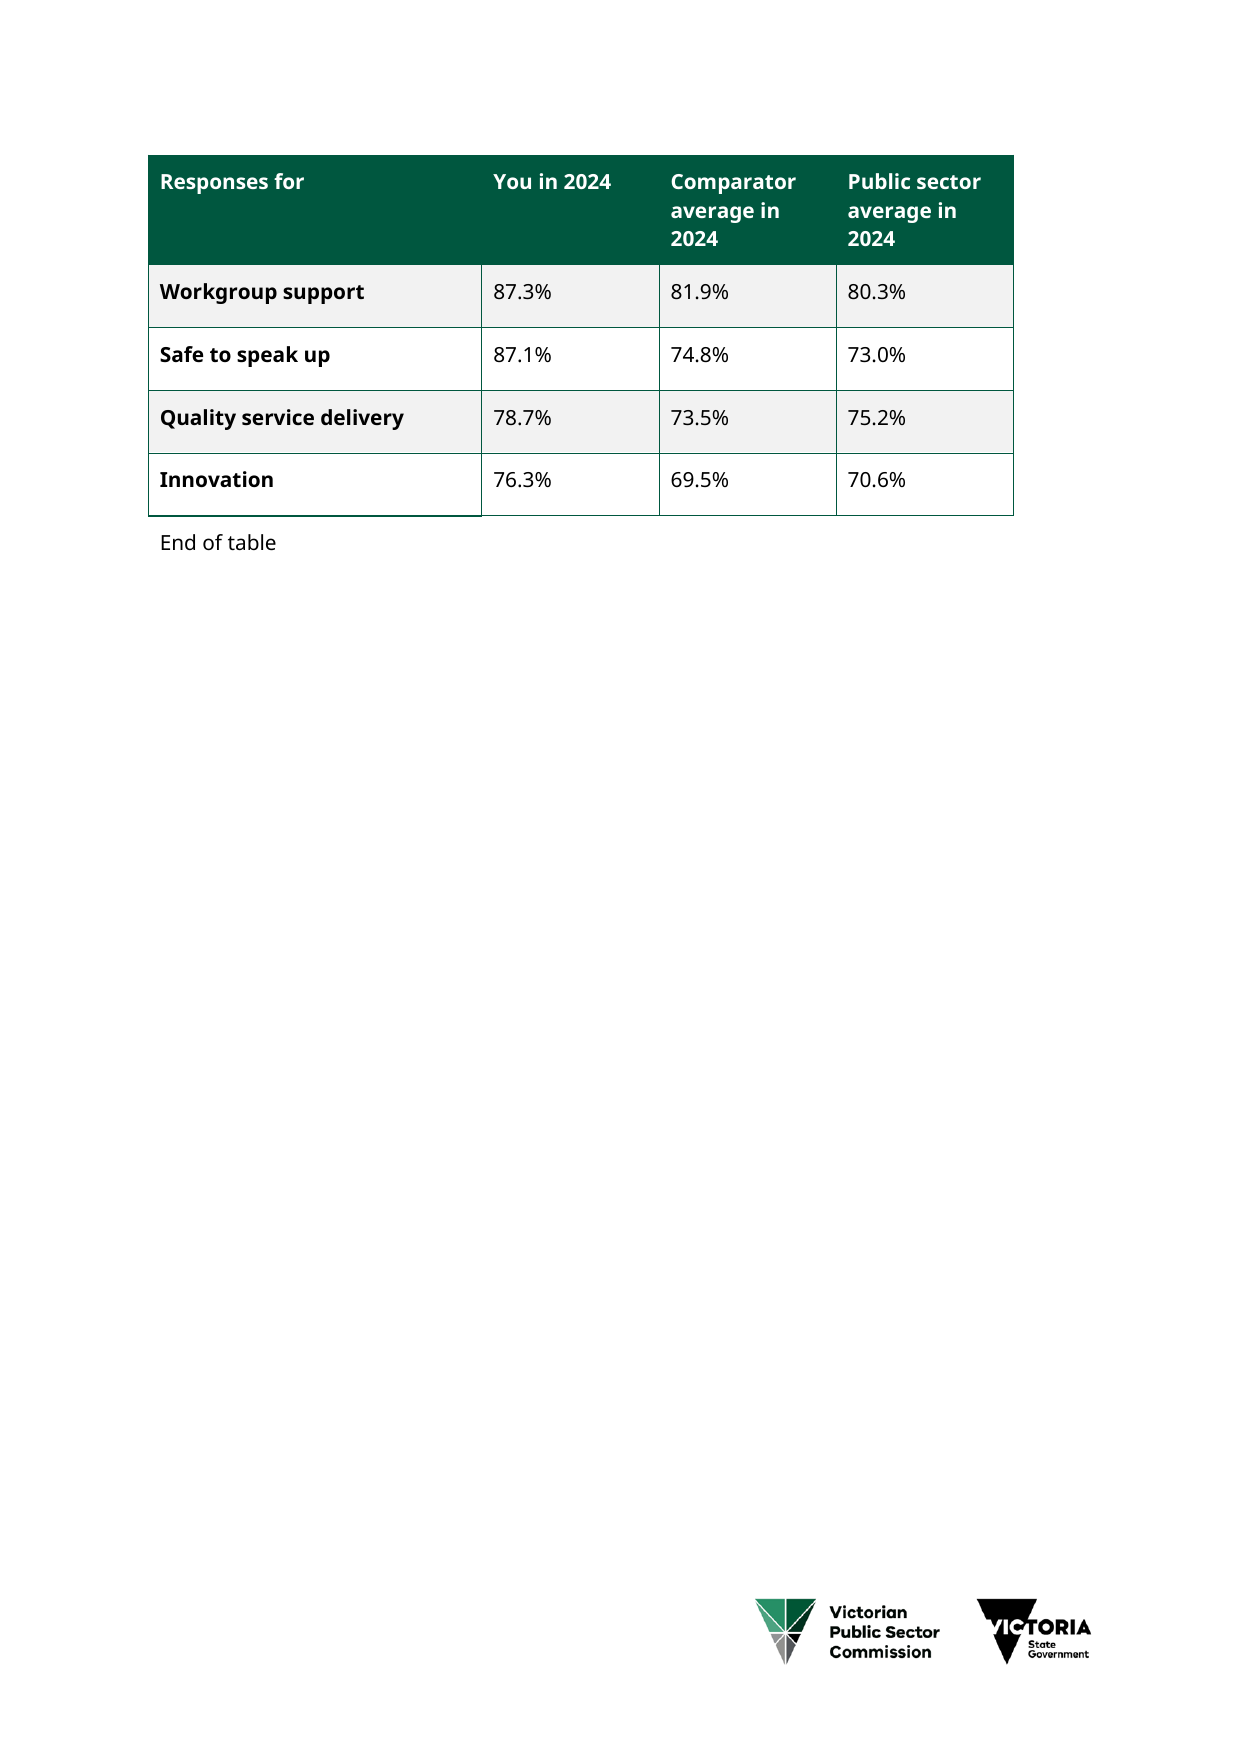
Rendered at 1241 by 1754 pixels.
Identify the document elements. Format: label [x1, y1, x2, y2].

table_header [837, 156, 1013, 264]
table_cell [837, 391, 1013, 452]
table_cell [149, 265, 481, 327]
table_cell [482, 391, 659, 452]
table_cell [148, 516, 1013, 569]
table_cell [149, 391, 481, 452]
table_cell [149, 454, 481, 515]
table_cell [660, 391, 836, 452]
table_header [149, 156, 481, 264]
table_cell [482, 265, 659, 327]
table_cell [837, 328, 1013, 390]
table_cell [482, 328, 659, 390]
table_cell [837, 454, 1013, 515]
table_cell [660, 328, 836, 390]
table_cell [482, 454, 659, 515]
picture [754, 1598, 1093, 1666]
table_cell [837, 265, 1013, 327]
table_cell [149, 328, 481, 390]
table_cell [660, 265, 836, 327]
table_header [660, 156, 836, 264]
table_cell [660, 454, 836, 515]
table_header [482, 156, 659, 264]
